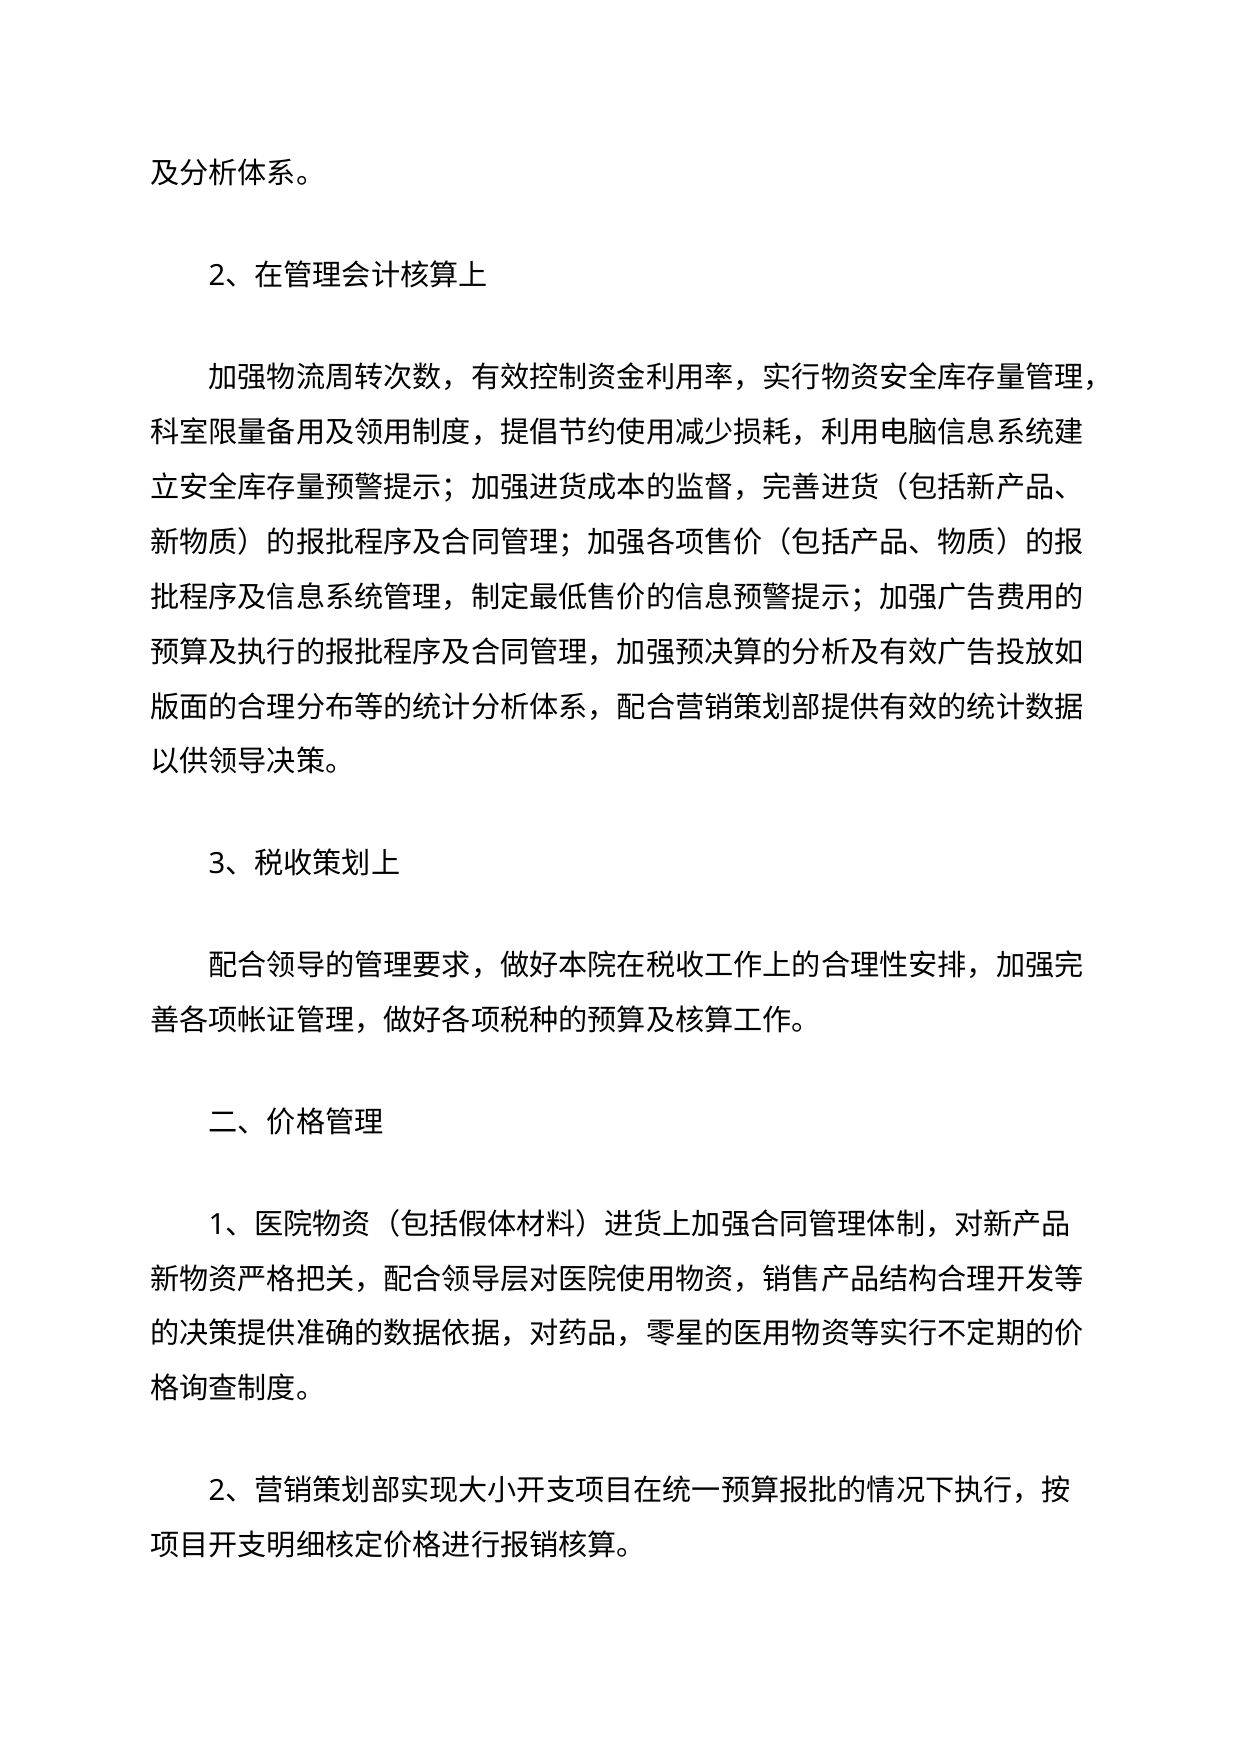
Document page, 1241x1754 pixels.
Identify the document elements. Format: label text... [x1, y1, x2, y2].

text 二、价格管理 [150, 1098, 1090, 1141]
text 配合领导的管理要求，做好本院在税收工作上的合理性安排，加强完善各项帐证管理，做好各项税种的预算及核算工作。 [150, 942, 1090, 1039]
text 加强物流周转次数，有效控制资金利用率，实行物资安全库存量管理，科室限量备用及领用制度，提倡节约使用减少损耗，利用电脑信息系统建立安全库存量预警提示；加强进货成本的监督，完善进货（包括新产品、新物质）的报批程序及合同管理；加强各项售价（包括产品、物质）的报批程序及信息系统管理，制定最低售价的信息预警提示；加强广告费用的预算及执行的报批程序及合同管理，加强预决算的分析及有效广告投放如版面的合理分布等的统计分析体系，配合营销策划部提供有效的统计数据以供领导决策。 [150, 354, 1090, 780]
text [150, 150, 1090, 192]
text 2、营销策划部实现大小开支项目在统一预算报批的情况下执行，按项目开支明细核定价格进行报销核算。 [150, 1467, 1090, 1564]
text 2、在管理会计核算上 [150, 252, 1090, 294]
text 3、税收策划上 [150, 840, 1090, 882]
text 1、医院物资（包括假体材料）进货上加强合同管理体制，对新产品新物资严格把关，配合领导层对医院使用物资，销售产品结构合理开发等的决策提供准确的数据依据，对药品，零星的医用物资等实行不定期的价格询查制度。 [150, 1200, 1090, 1407]
